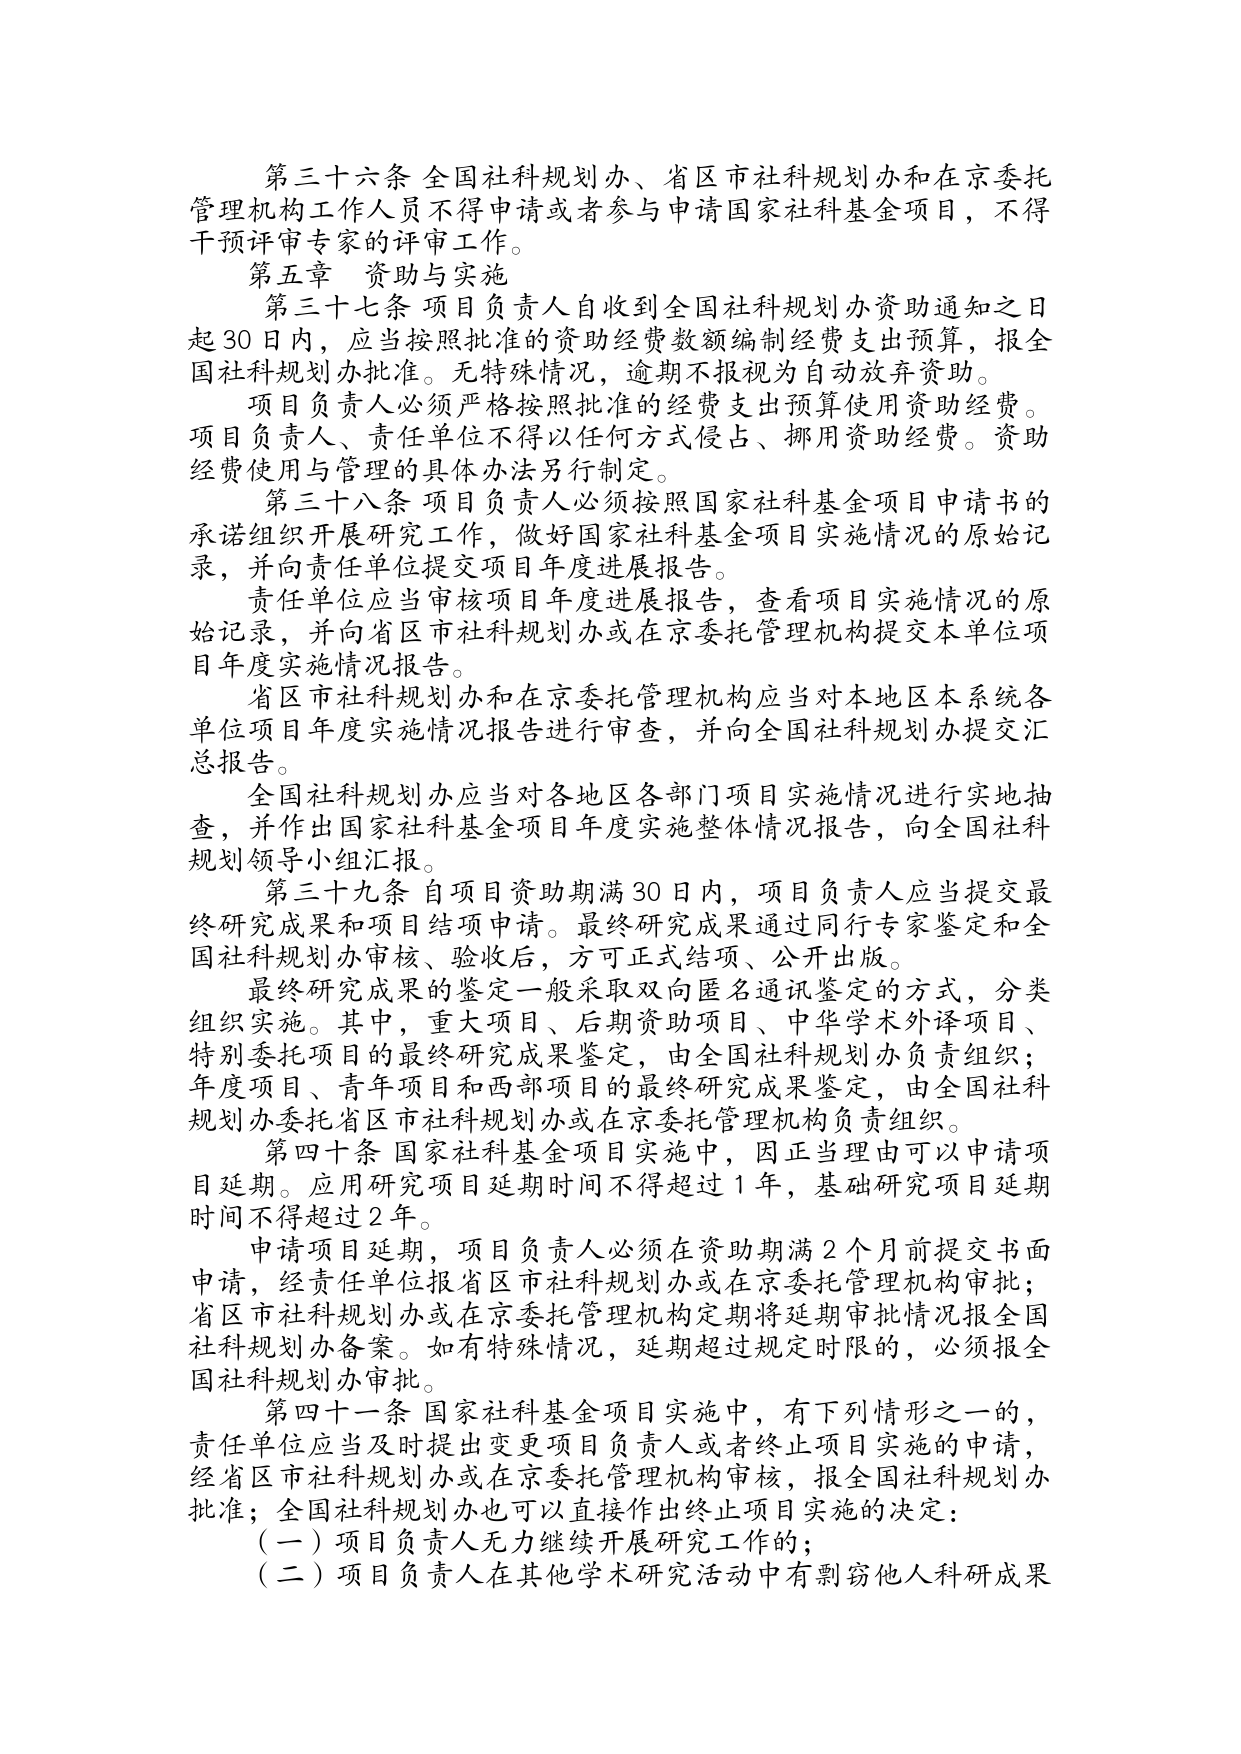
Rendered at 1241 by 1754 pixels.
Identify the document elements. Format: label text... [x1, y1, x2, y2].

text 第三十九条 自项目资助期满30日内，项目负责人应当提交最终研究成果和项目结项申请。最终研究成果通过同行专家鉴定和全国社科规划办审核、验收后，方可正式结项、公开出版。 [187, 877, 1053, 974]
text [187, 1559, 1053, 1592]
text 第三十六条 全国社科规划办、省区市社科规划办和在京委托管理机构工作人员不得申请或者参与申请国家社科基金项目，不得干预评审专家的评审工作。 [187, 162, 1053, 259]
text 第五章 资助与实施 [187, 259, 1053, 292]
text （一）项目负责人无力继续开展研究工作的； [187, 1527, 1053, 1559]
text 项目负责人必须严格按照批准的经费支出预算使用资助经费。项目负责人、责任单位不得以任何方式侵占、挪用资助经费。资助经费使用与管理的具体办法另行制定。 [187, 389, 1053, 487]
text 申请项目延期，项目负责人必须在资助期满2个月前提交书面申请，经责任单位报省区市社科规划办或在京委托管理机构审批；省区市社科规划办或在京委托管理机构定期将延期审批情况报全国社科规划办备案。如有特殊情况，延期超过规定时限的，必须报全国社科规划办审批。 [187, 1234, 1053, 1397]
text 第四十一条 国家社科基金项目实施中，有下列情形之一的，责任单位应当及时提出变更项目负责人或者终止项目实施的申请，经省区市社科规划办或在京委托管理机构审核，报全国社科规划办批准；全国社科规划办也可以直接作出终止项目实施的决定： [187, 1397, 1053, 1527]
text 第四十条 国家社科基金项目实施中，因正当理由可以申请项目延期。应用研究项目延期时间不得超过1年，基础研究项目延期时间不得超过2年。 [187, 1137, 1053, 1234]
text 全国社科规划办应当对各地区各部门项目实施情况进行实地抽查，并作出国家社科基金项目年度实施整体情况报告，向全国社科规划领导小组汇报。 [187, 779, 1053, 877]
text 最终研究成果的鉴定一般采取双向匿名通讯鉴定的方式，分类组织实施。其中，重大项目、后期资助项目、中华学术外译项目、特别委托项目的最终研究成果鉴定，由全国社科规划办负责组织；年度项目、青年项目和西部项目的最终研究成果鉴定，由全国社科规划办委托省区市社科规划办或在京委托管理机构负责组织。 [187, 974, 1053, 1137]
text 省区市社科规划办和在京委托管理机构应当对本地区本系统各单位项目年度实施情况报告进行审查，并向全国社科规划办提交汇总报告。 [187, 682, 1053, 779]
text 第三十七条 项目负责人自收到全国社科规划办资助通知之日起30日内，应当按照批准的资助经费数额编制经费支出预算，报全国社科规划办批准。无特殊情况，逾期不报视为自动放弃资助。 [187, 292, 1053, 389]
text 责任单位应当审核项目年度进展报告，查看项目实施情况的原始记录，并向省区市社科规划办或在京委托管理机构提交本单位项目年度实施情况报告。 [187, 584, 1053, 682]
text 第三十八条 项目负责人必须按照国家社科基金项目申请书的承诺组织开展研究工作，做好国家社科基金项目实施情况的原始记录，并向责任单位提交项目年度进展报告。 [187, 487, 1053, 584]
